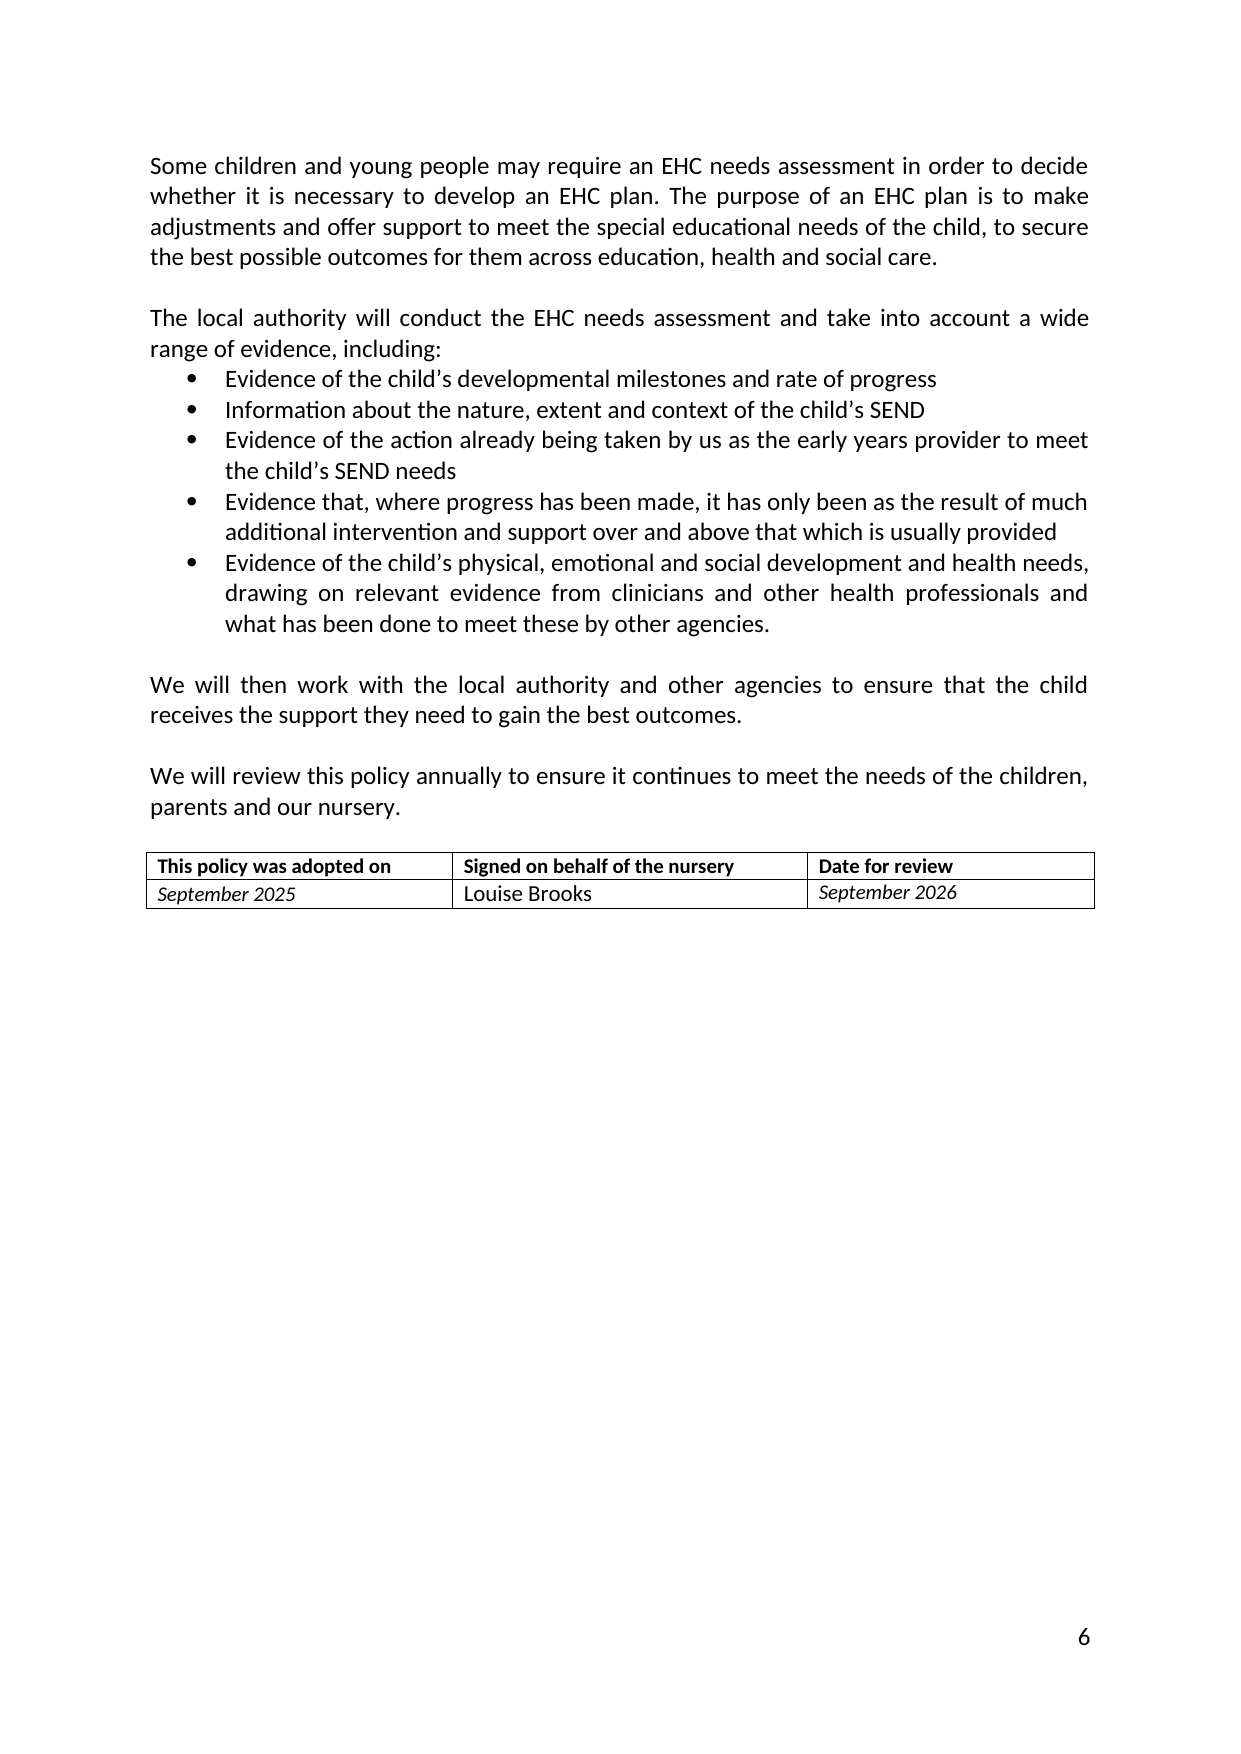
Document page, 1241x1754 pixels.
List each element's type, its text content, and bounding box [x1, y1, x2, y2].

list Information about the nature, extent and context of the child’s SEND [187, 394, 1090, 425]
list Evidence of the child’s developmental milestones and rate of progress [187, 364, 1090, 394]
table_cell September 2026 [808, 880, 1094, 907]
text We will then work with the local authority and other agencies to ensure that the child receives the support they need to gain the best outcomes. [150, 669, 1090, 730]
list Evidence that, where progress has been made, it has only been as the result of much additional intervention and support over and above that which is usually provided [187, 486, 1090, 547]
table_header Date for review [808, 853, 1094, 878]
text Some children and young people may require an EHC needs assessment in order to decide whether it is necessary to develop an EHC plan. The purpose of an EHC plan is to make adjustments and offer support to meet the special educational needs of the child, to secure the best possible outcomes for them across education, health and social care. [150, 150, 1090, 272]
table_header This policy was adopted on [147, 853, 452, 878]
text The local authority will conduct the EHC needs assessment and take into account a wide range of evidence, including: [150, 303, 1090, 364]
list Evidence of the action already being taken by us as the early years provider to meet the child’s SEND needs [187, 425, 1090, 486]
list Evidence of the child’s physical, emotional and social development and health needs, drawing on relevant evidence from clinicians and other health professionals and what has been done to meet these by other agencies. [187, 547, 1090, 638]
text We will review this policy annually to ensure it continues to meet the needs of the children, parents and our nursery. [150, 760, 1090, 821]
table_header Signed on behalf of the nursery [453, 853, 807, 878]
table_cell September 2025 [147, 880, 452, 907]
table_cell Louise Brooks [453, 880, 807, 907]
